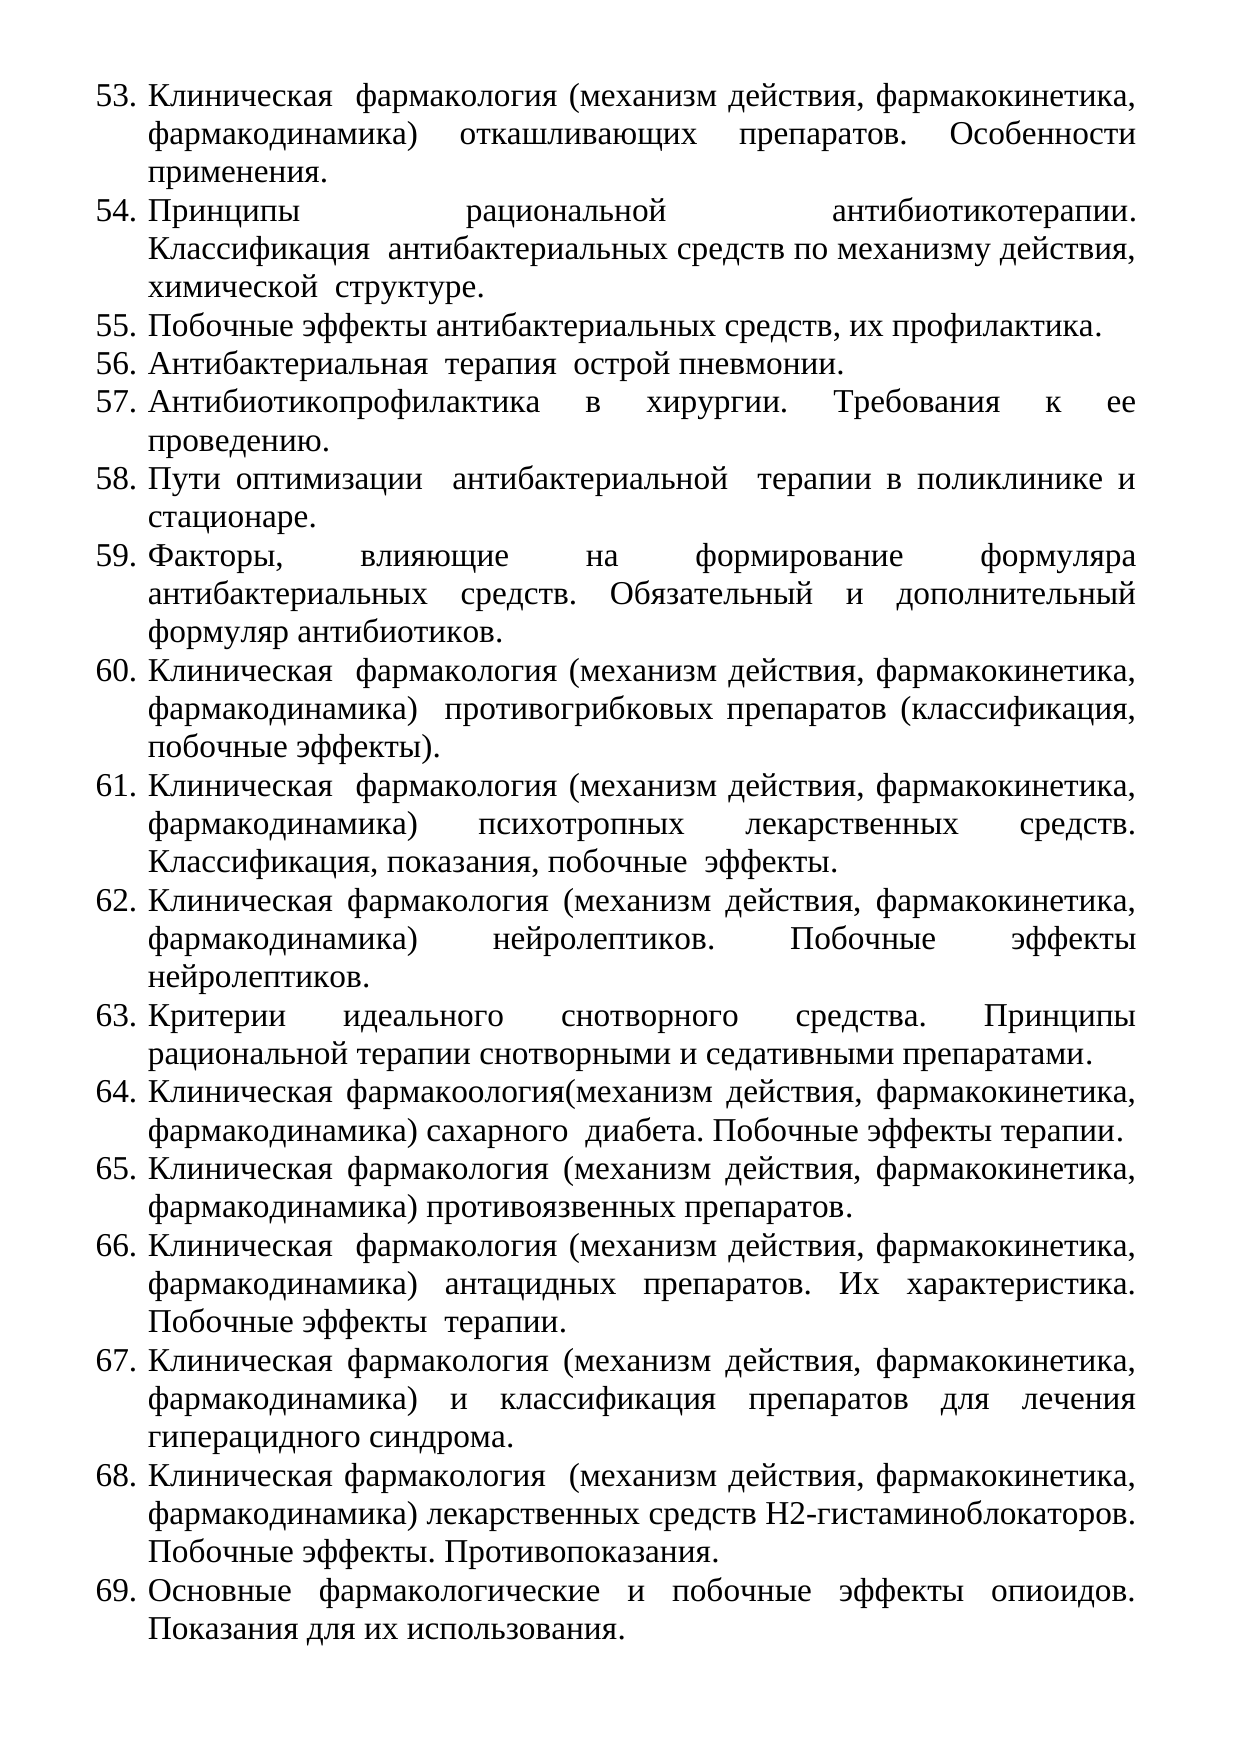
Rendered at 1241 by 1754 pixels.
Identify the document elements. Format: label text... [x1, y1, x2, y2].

list Клиническая фармакология (механизм действия, фармакокинетика, фармакодинамика) психотропных лекарственных средств. Классификация, показания, побочные эффекты. [95, 765, 1137, 880]
list Антибактериальная терапия острой пневмонии. [95, 343, 1137, 382]
list Клиническая фармакология (механизм действия, фармакокинетика, фармакодинамика) противоязвенных препаратов. [95, 1148, 1137, 1225]
list Факторы, влияющие на формирование формуляра антибактериальных средств. Обязательный и дополнительный формуляр антибиотиков. [95, 535, 1137, 650]
list Клиническая фармакология (механизм действия, фармакокинетика, фармакодинамика) лекарственных средств Н2-гистаминоблокаторов. Побочные эффекты. Противопоказания. [95, 1455, 1137, 1570]
list Клиническая фармакоология(механизм действия, фармакокинетика, фармакодинамика) сахарного диабета. Побочные эффекты терапии. [95, 1072, 1137, 1148]
list Клиническая фармакология (механизм действия, фармакокинетика, фармакодинамика) нейролептиков. Побочные эффекты нейролептиков. [95, 880, 1137, 995]
list Клиническая фармакология (механизм действия, фармакокинетика, фармакодинамика) антацидных препаратов. Их характеристика. Побочные эффекты терапии. [95, 1225, 1137, 1340]
list Основные фармакологические и побочные эффекты опиоидов. Показания для их использования. [95, 1570, 1137, 1647]
list Антибиотикопрофилактика в хирургии. Требования к ее проведению. [95, 382, 1137, 458]
list Клиническая фармакология (механизм действия, фармакокинетика, фармакодинамика) откашливающих препаратов. Особенности применения. [95, 75, 1137, 190]
list Клиническая фармакология (механизм действия, фармакокинетика, фармакодинамика) и классификация препаратов для лечения гиперацидного синдрома. [95, 1340, 1137, 1455]
list Принципы рациональной антибиотикотерапии. Классификация антибактериальных средств по механизму действия, химической структуре. [95, 190, 1137, 305]
list Побочные эффекты антибактериальных средств, их профилактика. [95, 305, 1137, 343]
list Клиническая фармакология (механизм действия, фармакокинетика, фармакодинамика) противогрибковых препаратов (классификация, побочные эффекты). [95, 650, 1137, 765]
list Пути оптимизации антибактериальной терапии в поликлинике и стационаре. [95, 458, 1137, 535]
list Критерии идеального снотворного средства. Принципы рациональной терапии снотворными и седативными препаратами. [95, 995, 1137, 1072]
